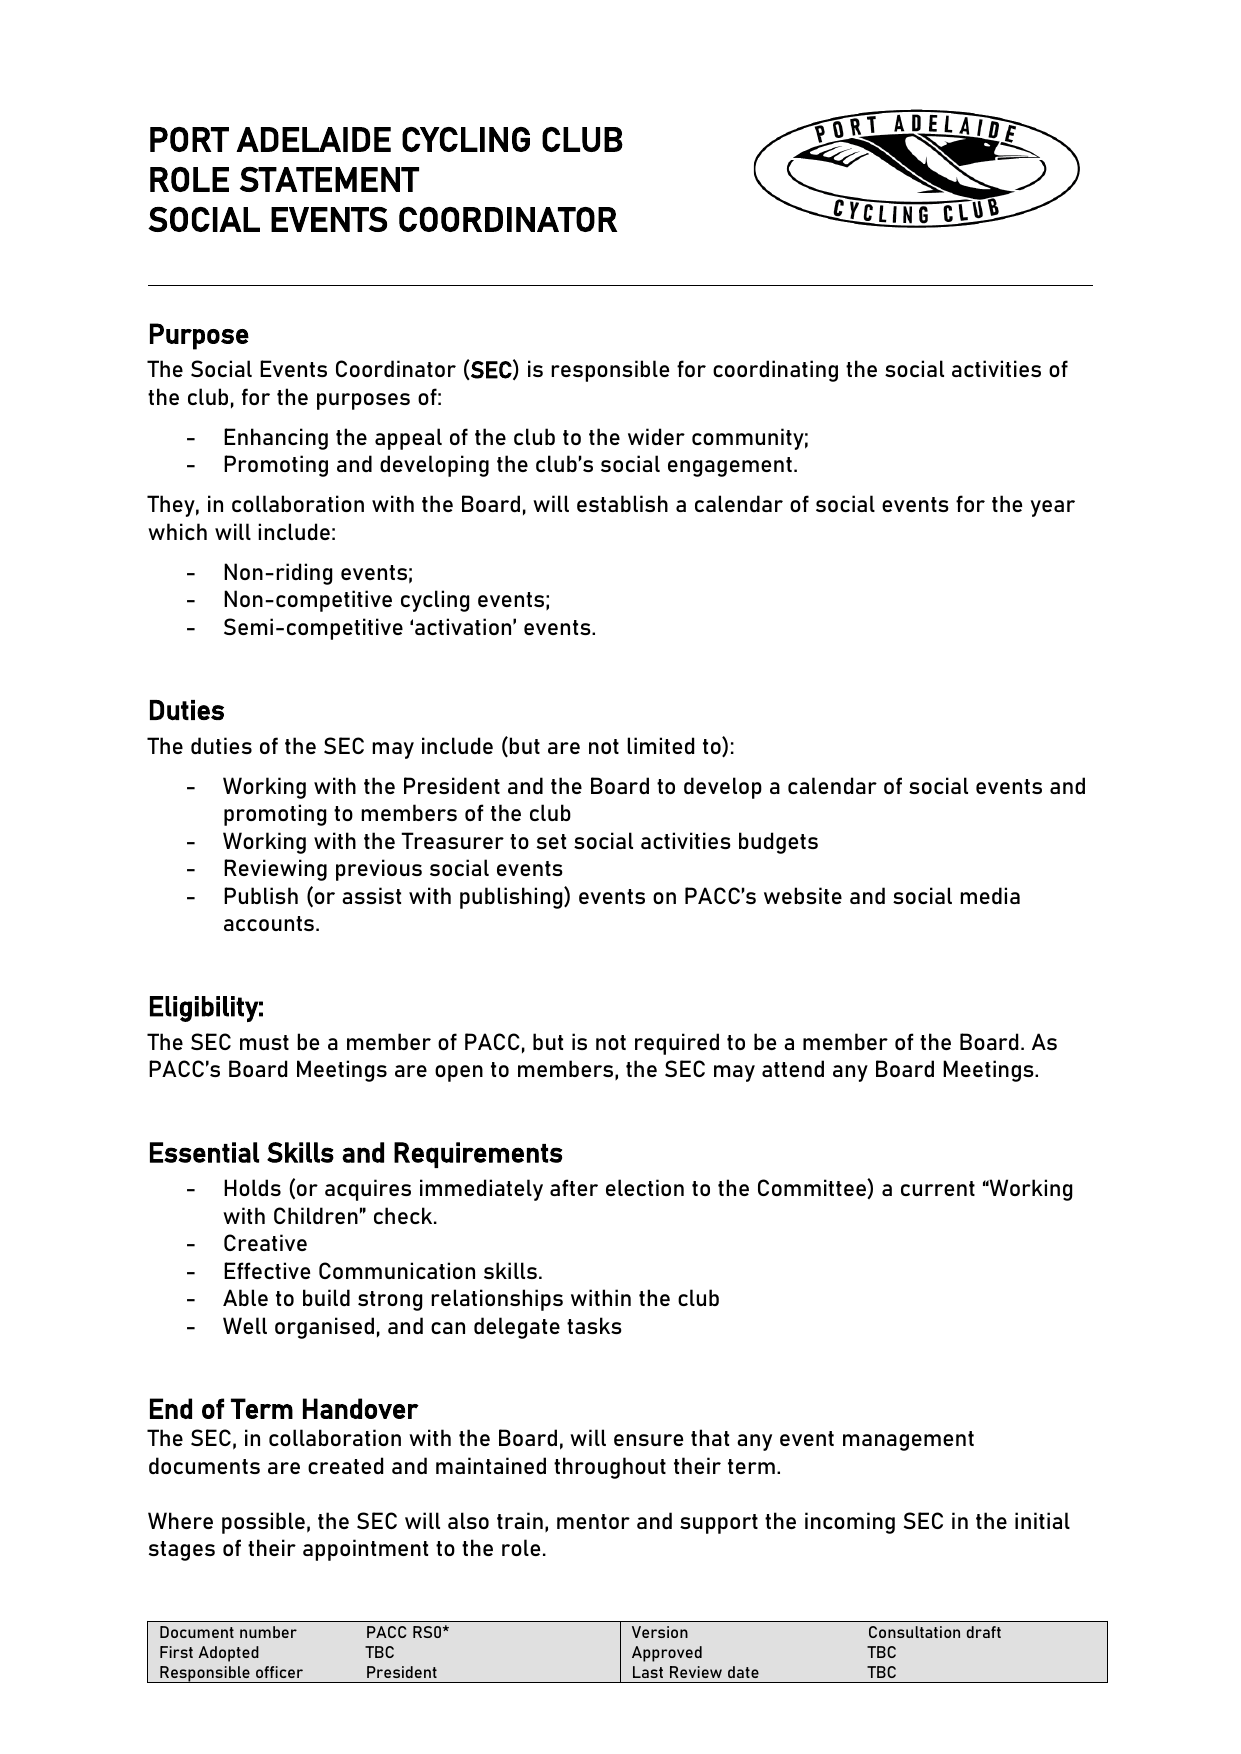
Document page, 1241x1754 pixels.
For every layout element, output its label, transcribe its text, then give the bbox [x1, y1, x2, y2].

text Duties [148, 692, 1092, 725]
list Creative [185, 1229, 1092, 1256]
list Semi-competitive ‘activation’ events. [185, 612, 1092, 640]
list Well organised, and can delegate tasks [185, 1311, 1092, 1339]
list Working with the Treasurer to set social activities budgets [185, 826, 1092, 854]
list Reviewing previous social events [185, 854, 1092, 881]
list Enhancing the appeal of the club to the wider community; [185, 422, 1092, 450]
text Eligibility: [148, 989, 1092, 1021]
list Non-competitive cycling events; [185, 585, 1092, 612]
list Promoting and developing the club’s social engagement. [185, 450, 1092, 477]
text End of Term Handover [148, 1391, 1092, 1424]
list Non-riding events; [185, 557, 1092, 585]
list Holds (or acquires immediately after election to the Committee) a current “Working with Children” check. [185, 1174, 1092, 1229]
list Able to build strong relationships within the club [185, 1284, 1092, 1311]
list Working with the President and the Board to develop a calendar of social events and promoting to members of the club [185, 771, 1092, 826]
text The Social Events Coordinator (SEC) is responsible for coordinating the social activities of the club, for the purposes of: [148, 355, 1092, 410]
text Where possible, the SEC will also train, mentor and support the incoming SEC in the initial stages of their appointment to the role. [148, 1506, 1092, 1561]
list Publish (or assist with publishing) events on PACC’s website and social media accounts. [185, 881, 1092, 936]
text The SEC must be a member of PACC, but is not required to be a member of the Board. As PACC’s Board Meetings are open to members, the SEC may attend any Board Meetings. [148, 1027, 1092, 1082]
picture [753, 109, 1080, 228]
list Effective Communication skills. [185, 1256, 1092, 1284]
text The SEC, in collaboration with the Board, will ensure that any event management documents are created and maintained throughout their term. [148, 1424, 1092, 1479]
text The duties of the SEC may include (but are not limited to): [148, 731, 1092, 759]
text Purpose [148, 316, 1092, 349]
text Essential Skills and Requirements [148, 1135, 1092, 1167]
text They, in collaboration with the Board, will establish a calendar of social events for the year which will include: [148, 490, 1092, 545]
